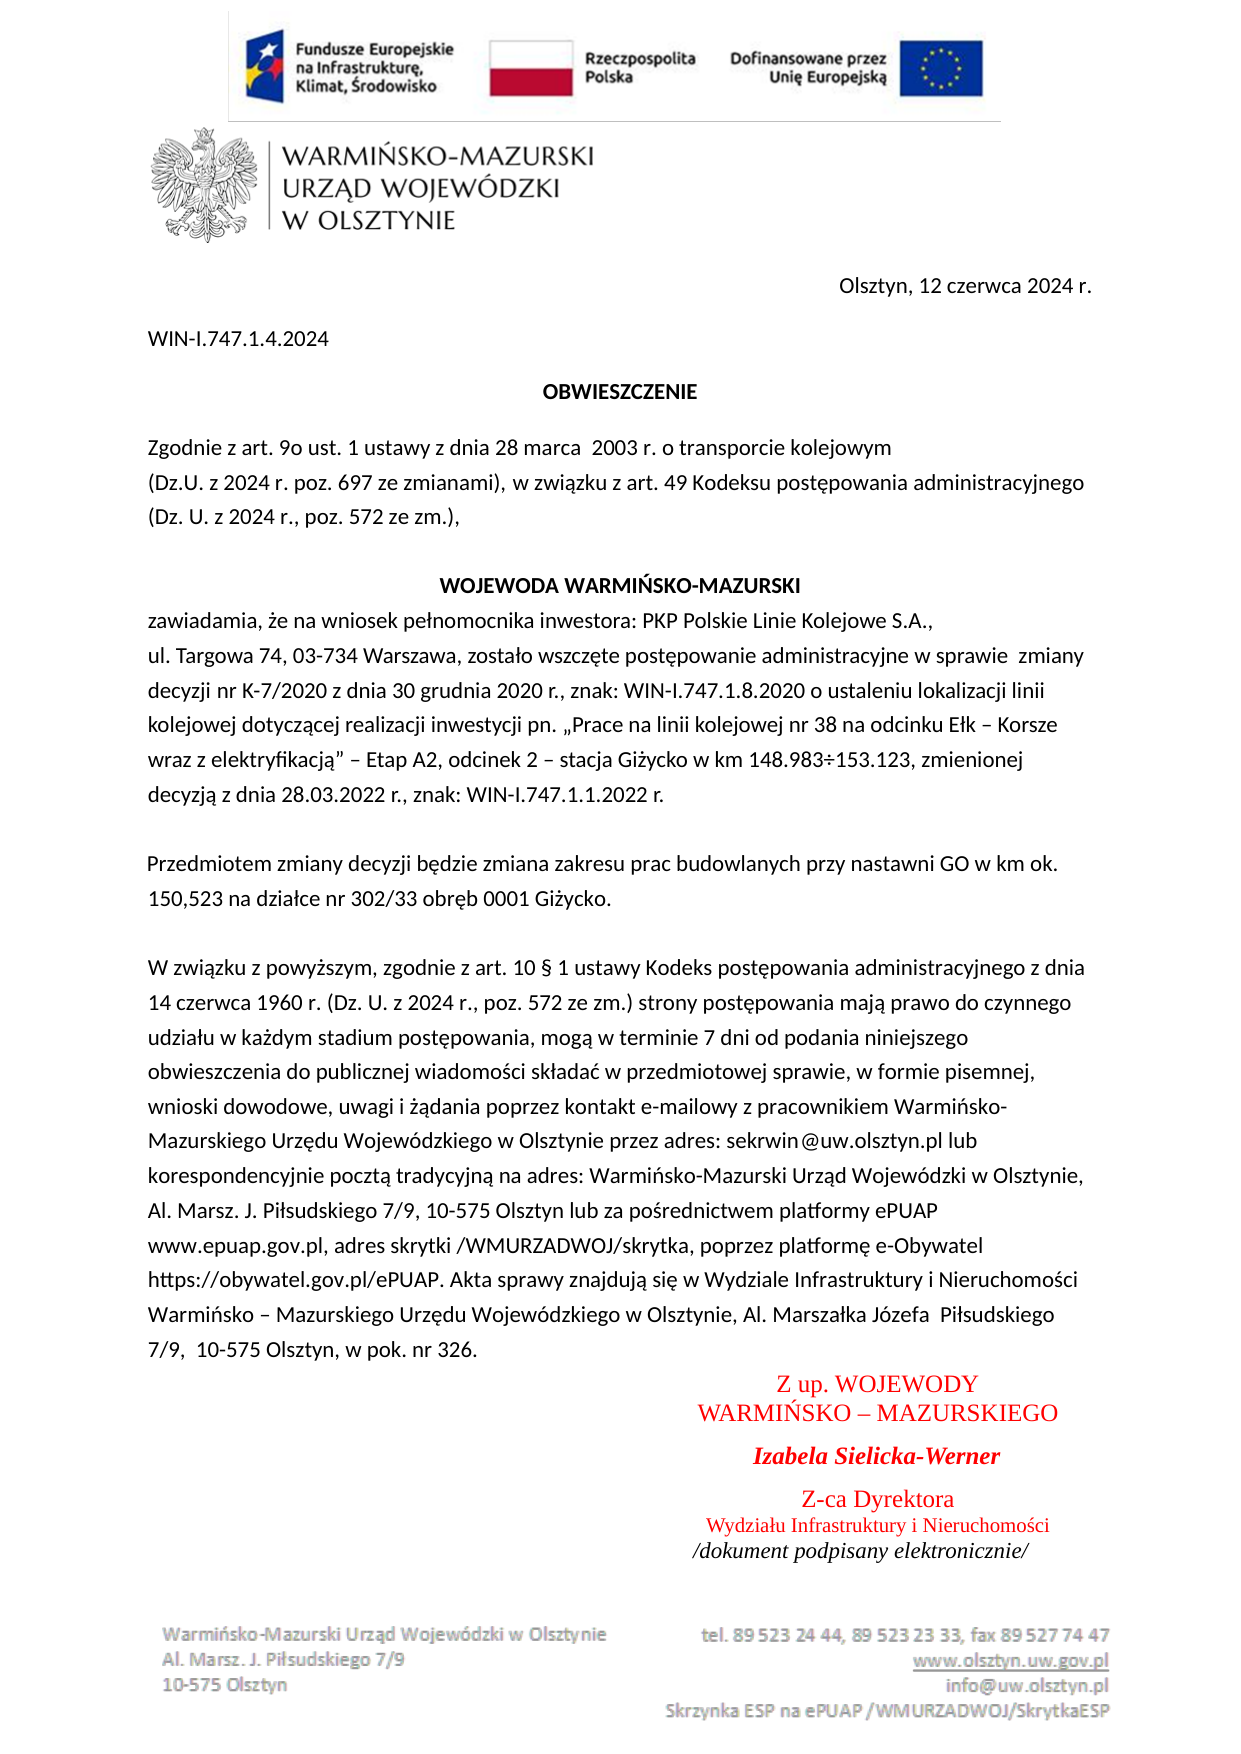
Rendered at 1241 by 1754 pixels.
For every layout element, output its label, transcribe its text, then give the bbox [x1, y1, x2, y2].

text (Dz.U. z 2024 r. poz. 697 ze zmianami), w związku z art. 49 Kodeksu postępowania administracyjnego (Dz. U. z 2024 r., poz. 572 ze zm.), [148, 468, 1092, 530]
text Zgodnie z art. 9o ust. 1 ustawy z dnia 28 marca 2003 r. o transporcie kolejowym [148, 433, 1092, 461]
text zawiadamia, że na wniosek pełnomocnika inwestora: PKP Polskie Linie Kolejowe S.A., ul. Targowa 74, 03-734 Warszawa, zostało wszczęte postępowanie administracyjne w sprawie zmiany decyzji nr K-7/2020 z dnia 30 grudnia 2020 r., znak: WIN-I.747.1.8.2020 o ustaleniu lokalizacji linii kolejowej dotyczącej realizacji inwestycji pn. „Prace na linii kolejowej nr 38 na odcinku Ełk – Korsze wraz z elektryfikacją” – Etap A2, odcinek 2 – stacja Giżycko w km 148.983÷153.123, zmienionej decyzją z dnia 28.03.2022 r., znak: WIN-I.747.1.1.2022 r. [148, 606, 1092, 808]
text Z-ca Dyrektora [589, 1484, 1092, 1513]
text WOJEWODA WARMIŃSKO-MAZURSKI [148, 572, 1092, 600]
picture [147, 11, 1001, 243]
text Wydziału Infrastruktury i Nieruchomości [589, 1513, 1092, 1537]
picture [147, 1614, 625, 1707]
text Z up. WOJEWODY [589, 1369, 1092, 1398]
text Izabela Sielicka-Werner [589, 1441, 1092, 1470]
text WARMIŃSKO – MAZURSKIEGO [589, 1398, 1092, 1427]
text Przedmiotem zmiany decyzji będzie zmiana zakresu prac budowlanych przy nastawni GO w km ok. 150,523 na działce nr 302/33 obręb 0001 Giżycko. [147, 849, 1092, 912]
text W związku z powyższym, zgodnie z art. 10 § 1 ustawy Kodeks postępowania administracyjnego z dnia 14 czerwca 1960 r. (Dz. U. z 2024 r., poz. 572 ze zm.) strony postępowania mają prawo do czynnego udziału w każdym stadium postępowania, mogą w terminie 7 dni od podania niniejszego obwieszczenia do publicznej wiadomości składać w przedmiotowej sprawie, w formie pisemnej, wnioski dowodowe, uwagi i żądania poprzez kontakt e-mailowy z pracownikiem Warmińsko-Mazurskiego Urzędu Wojewódzkiego w Olsztynie przez adres: sekrwin@uw.olsztyn.pl lub korespondencyjnie pocztą tradycyjną na adres: Warmińsko-Mazurski Urząd Wojewódzki w Olsztynie, Al. Marsz. J. Piłsudskiego 7/9, 10-575 Olsztyn lub za pośrednictwem platformy ePUAP www.epuap.gov.pl, adres skrytki /WMURZADWOJ/skrytka, poprzez platformę e-Obywatel https://obywatel.gov.pl/ePUAP. Akta sprawy znajdują się w Wydziale Infrastruktury i Nieruchomości Warmińsko – Mazurskiego Urzędu Wojewódzkiego w Olsztynie, Al. Marszałka Józefa Piłsudskiego 7/9, 10-575 Olsztyn, w pok. nr 326. [148, 953, 1092, 1363]
picture [641, 1615, 1128, 1733]
text OBWIESZCZENIE [148, 377, 1092, 405]
text Olsztyn, 12 czerwca 2024 r. [148, 271, 1092, 299]
text /dokument podpisany elektronicznie/ [589, 1537, 1092, 1564]
text WIN-I.747.1.4.2024 [148, 324, 1092, 352]
